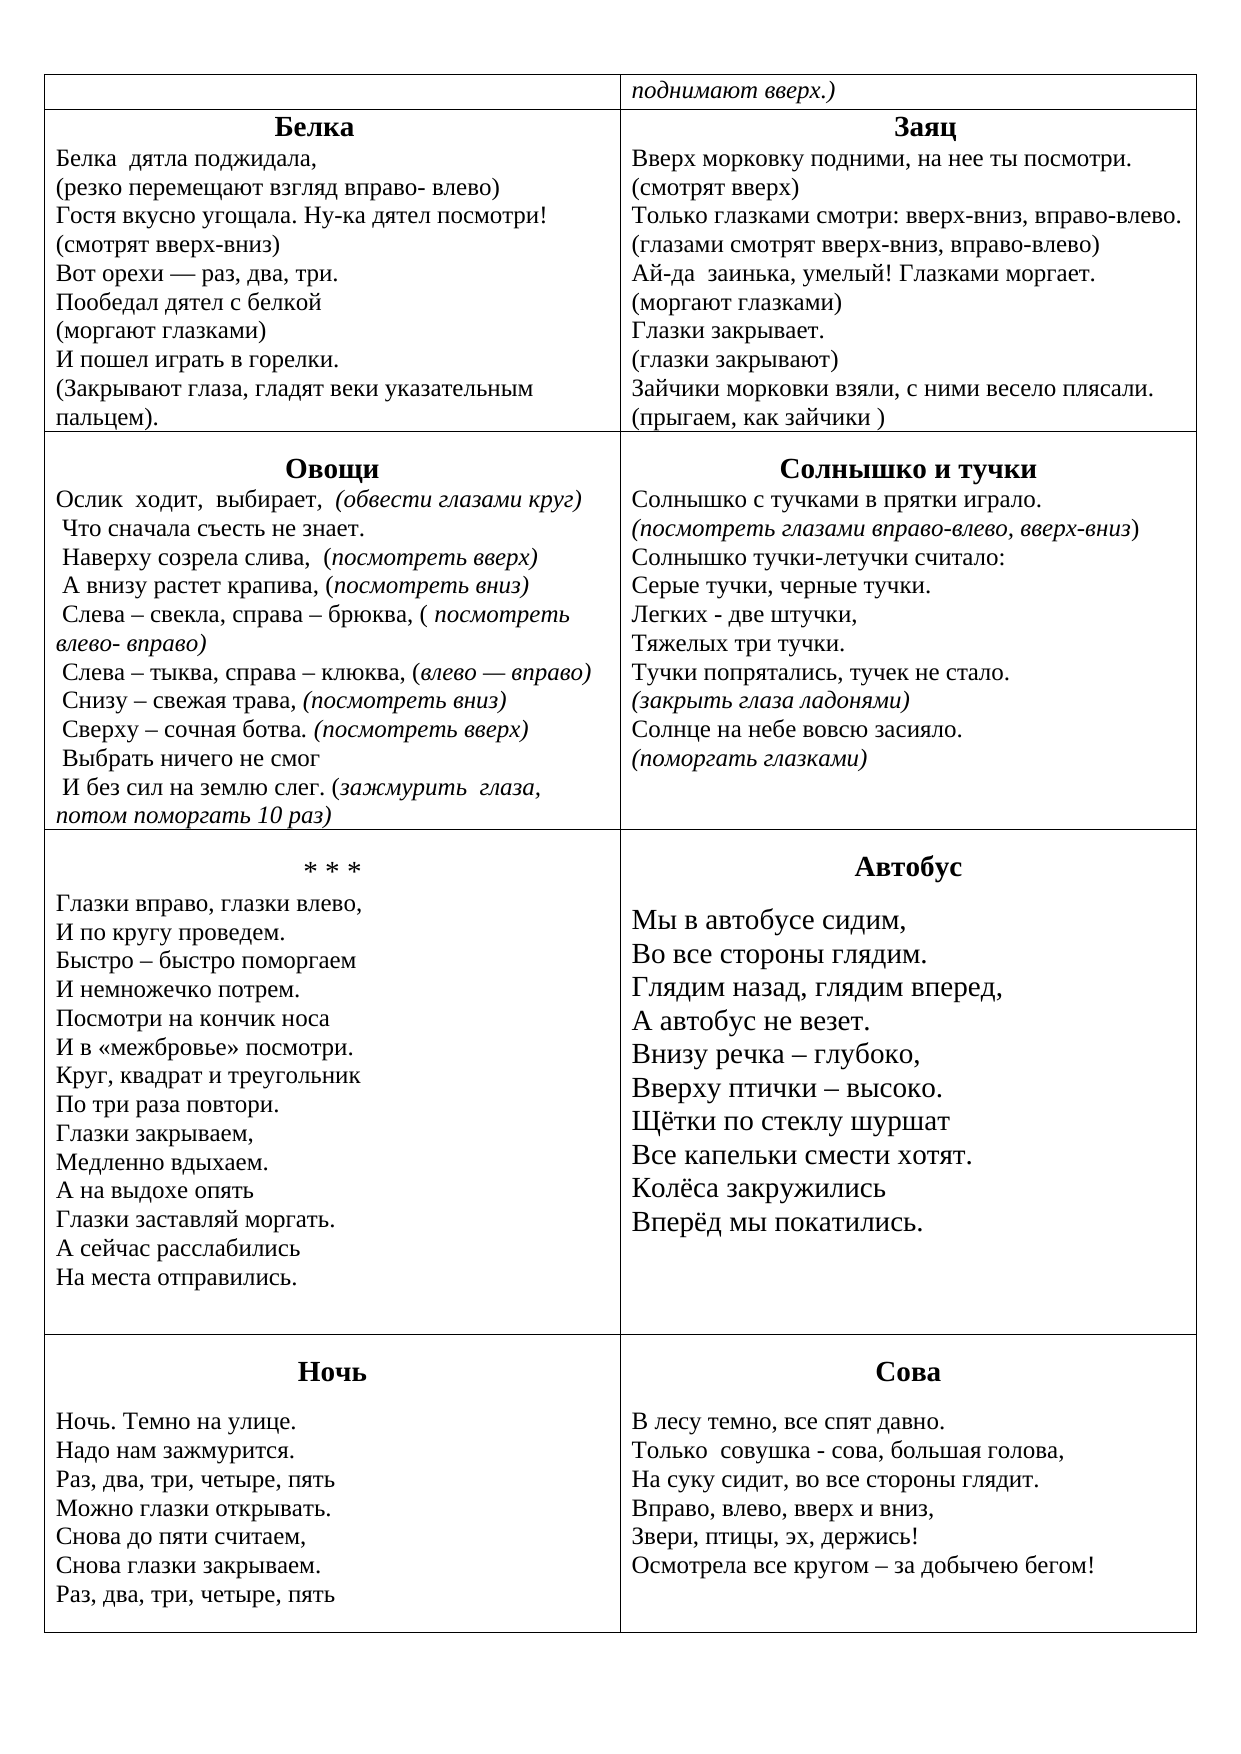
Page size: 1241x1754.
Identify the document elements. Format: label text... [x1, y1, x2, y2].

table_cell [621, 1335, 1196, 1632]
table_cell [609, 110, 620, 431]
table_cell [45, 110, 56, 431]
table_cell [45, 1335, 620, 1632]
table_cell * * * Глазки вправо, глазки влево, И по кругу проведем. Быстро – быстро поморгаем И немножечко потрем. Посмотри на кончик носа И в «межбровье» посмотри. Круг, квадрат и треугольник По три раза повтори. Глазки закрываем, Медленно вдыхаем. А на выдохе опять Глазки заставляй моргать. А сейчас расслабились На места отправились. [45, 830, 620, 1333]
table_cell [45, 75, 620, 108]
table_cell Солнышко и тучки Солнышко с тучками в прятки играло. (посмотреть глазами вправо-влево, вверх-вниз) Солнышко тучки-летучки считало: Серые тучки, черные тучки. Легких - две штучки, Тяжелых три тучки. Тучки попрятались, тучек не стало. (закрыть глаза ладонями) Солнце на небе вовсю засияло. (поморгать глазками) [621, 432, 1196, 829]
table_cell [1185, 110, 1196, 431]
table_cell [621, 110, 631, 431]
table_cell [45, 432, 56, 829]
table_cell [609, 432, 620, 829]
table_cell Автобус Мы в автобусе сидим, Во все стороны глядим. Глядим назад, глядим вперед, А автобус не везет. Внизу речка – глубоко, Вверху птички – высоко. Щётки по стеклу шуршат Все капельки смести хотят. Колёса закружились Вперёд мы покатились. [621, 830, 1196, 1333]
